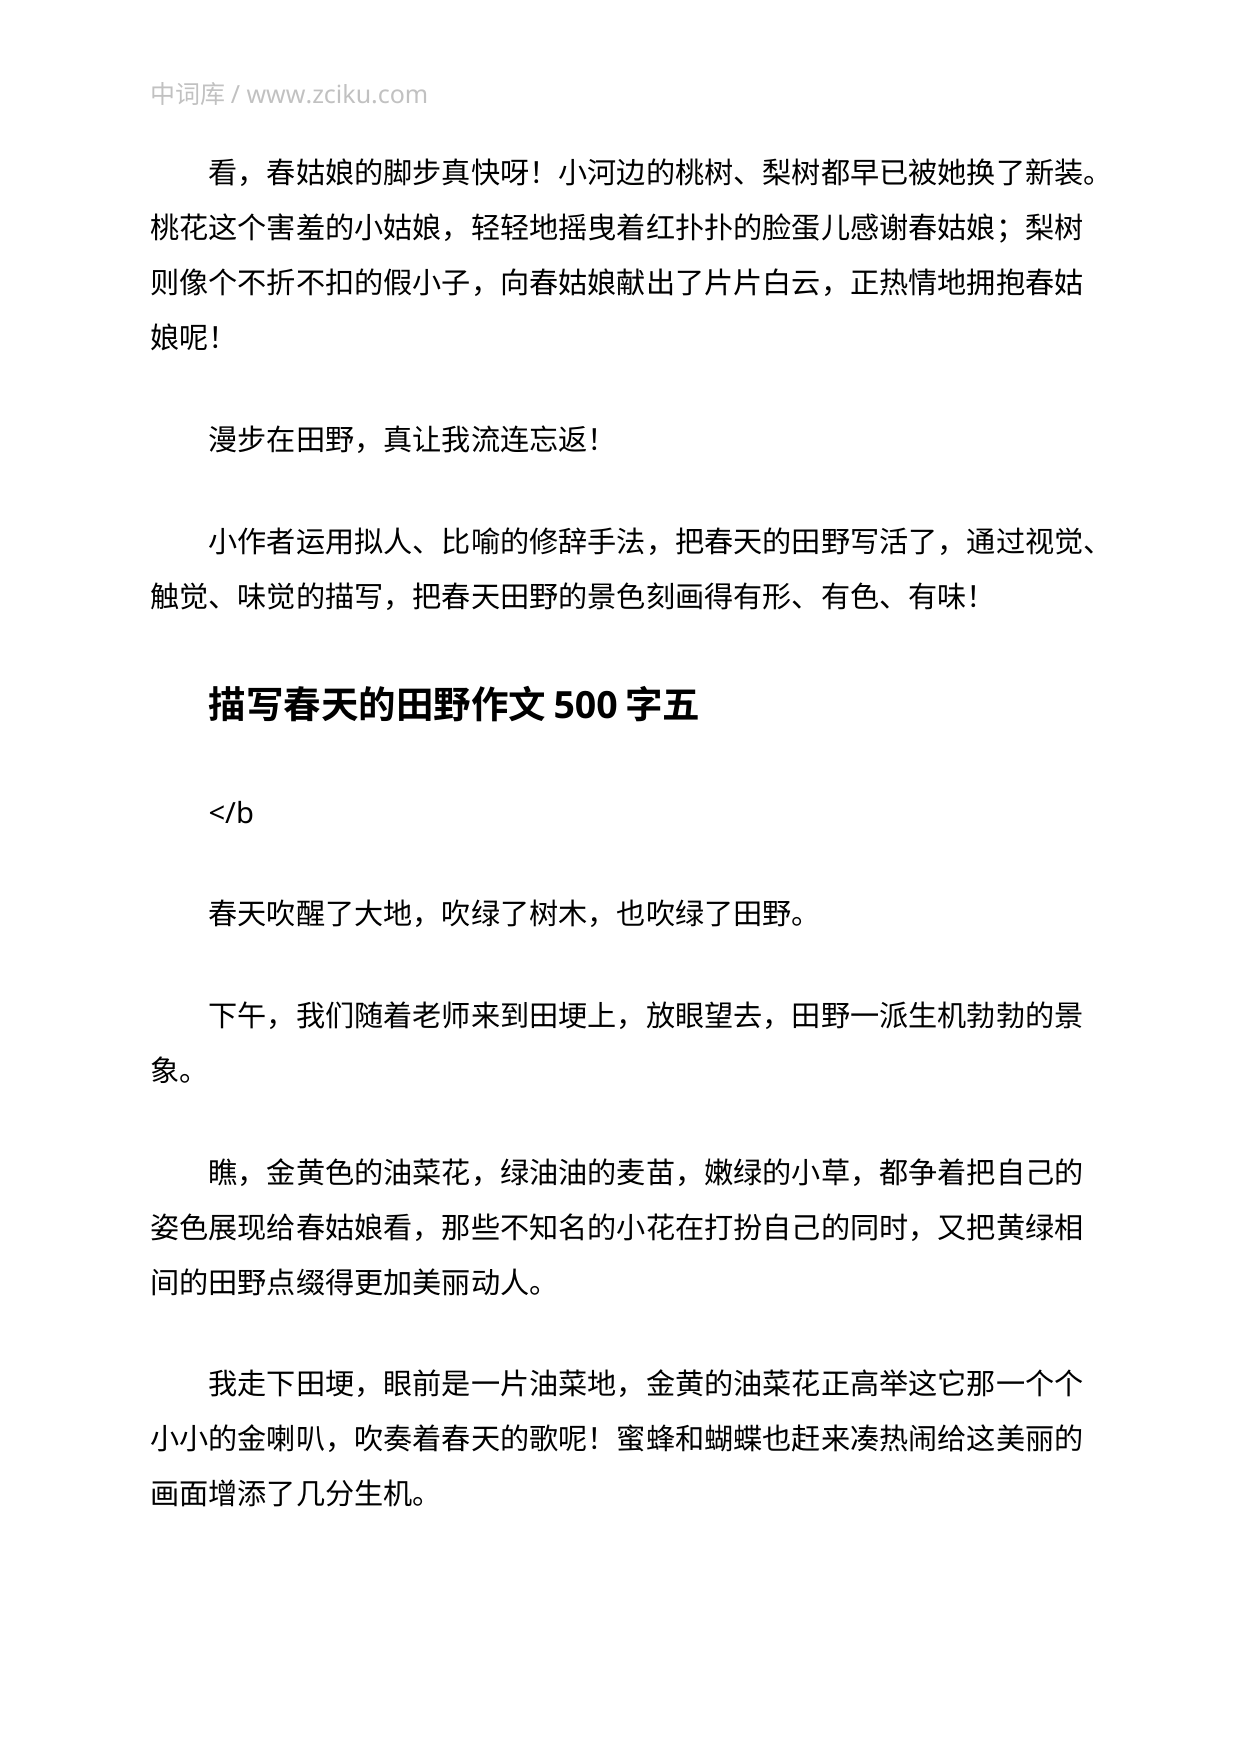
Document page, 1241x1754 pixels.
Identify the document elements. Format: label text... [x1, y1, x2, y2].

text 瞧，金黄色的油菜花，绿油油的麦苗，嫩绿的小草，都争着把自己的姿色展现给春姑娘看，那些不知名的小花在打扮自己的同时，又把黄绿相间的田野点缀得更加美丽动人。 [150, 1149, 1090, 1301]
text 看，春姑娘的脚步真快呀！小河边的桃树、梨树都早已被她换了新装。桃花这个害羞的小姑娘，轻轻地摇曳着红扑扑的脸蛋儿感谢春姑娘；梨树则像个不折不扣的假小子，向春姑娘献出了片片白云，正热情地拥抱春姑娘呢！ [150, 150, 1090, 357]
text 小作者运用拟人、比喻的修辞手法，把春天的田野写活了，通过视觉、触觉、味觉的描写，把春天田野的景色刻画得有形、有色、有味！ [150, 518, 1090, 615]
text 下午，我们随着老师来到田埂上，放眼望去，田野一派生机勃勃的景象。 [150, 993, 1090, 1090]
text 我走下田埂，眼前是一片油菜地，金黄的油菜花正高举这它那一个个小小的金喇叭，吹奏着春天的歌呢！蜜蜂和蝴蝶也赶来凑热闹给这美丽的画面增添了几分生机。 [150, 1361, 1090, 1513]
text 春天吹醒了大地，吹绿了树木，也吹绿了田野。 [150, 891, 1090, 933]
text 描写春天的田野作文500字五 [150, 675, 1090, 729]
text 漫步在田野，真让我流连忘返！ [150, 416, 1090, 459]
text </b [150, 792, 1090, 832]
